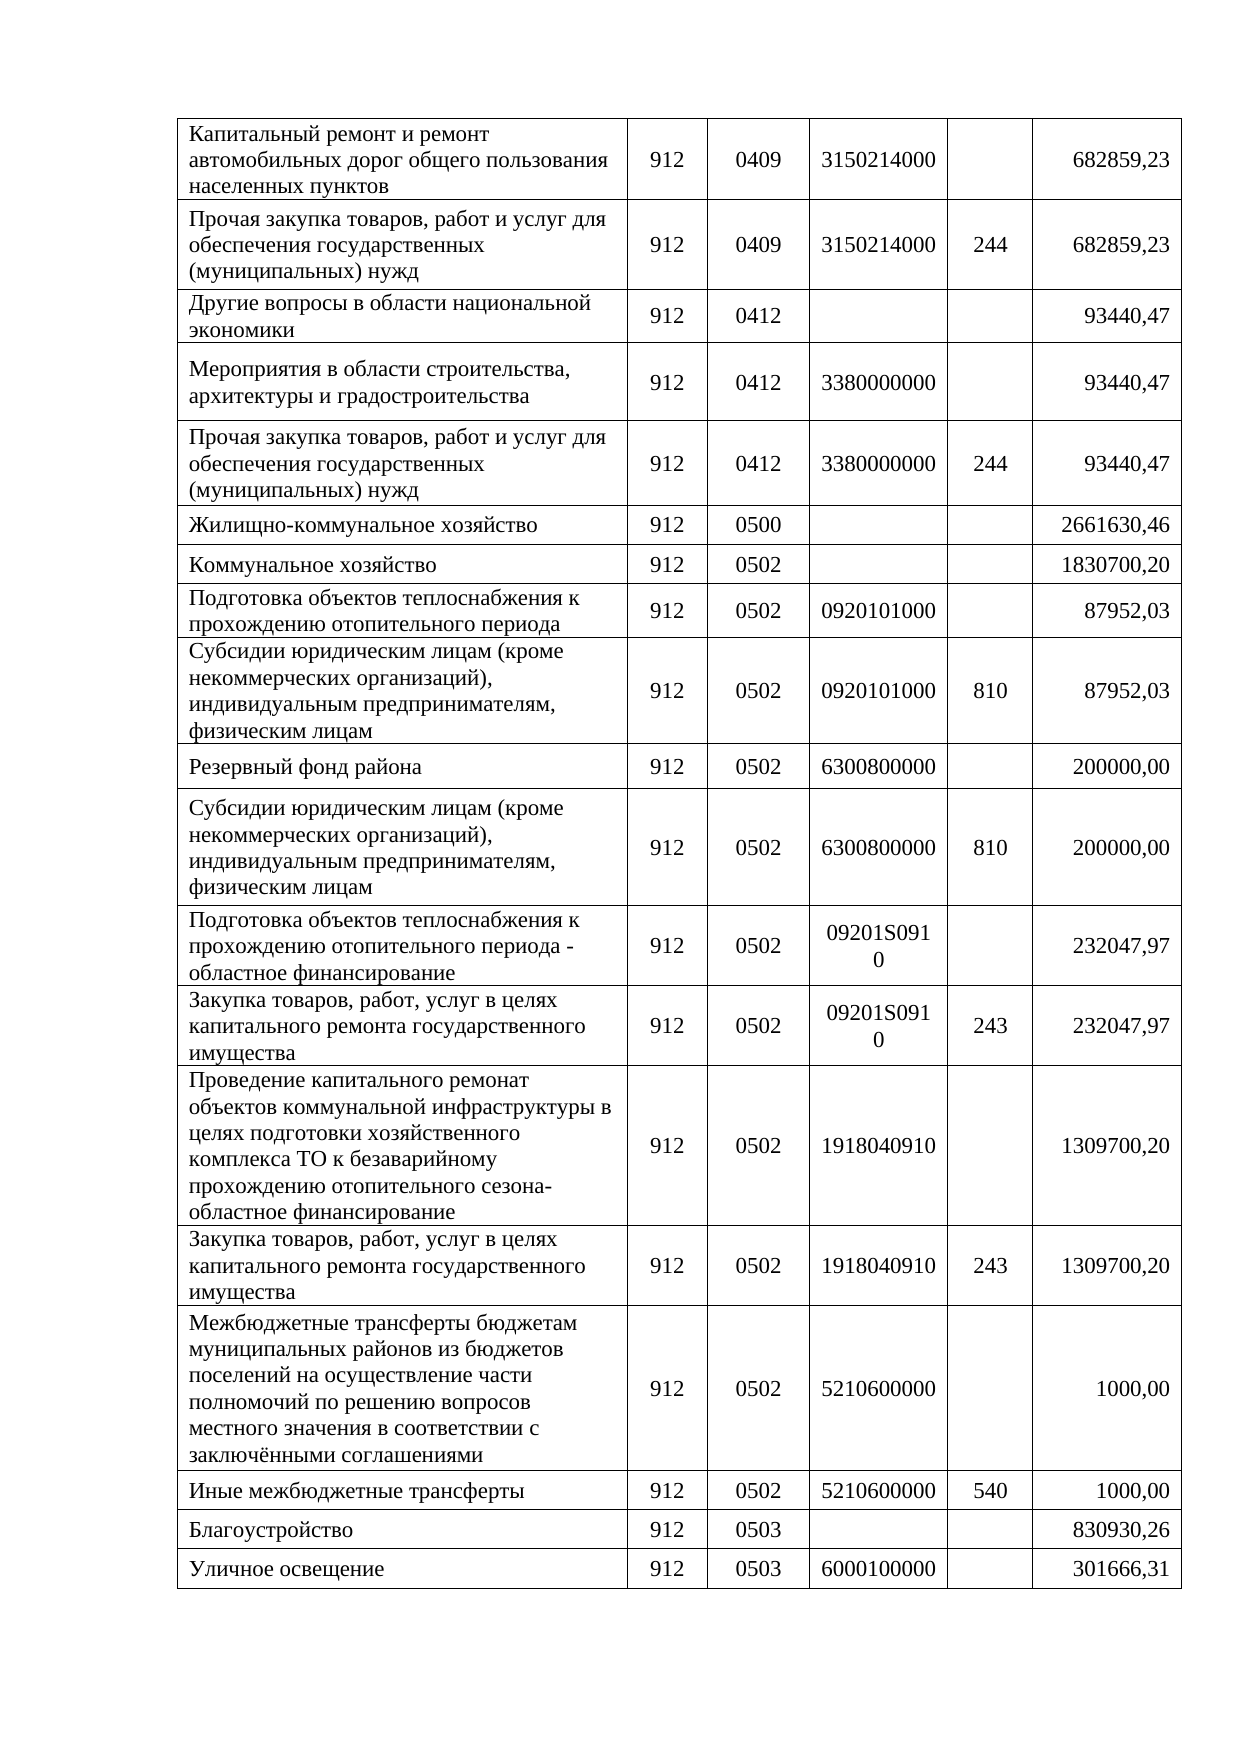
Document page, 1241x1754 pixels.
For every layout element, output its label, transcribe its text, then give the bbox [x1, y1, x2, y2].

table_cell 0920101000 [810, 584, 947, 637]
table_cell [810, 1510, 947, 1548]
table_cell 912 [628, 1549, 707, 1587]
table_cell 912 [628, 290, 707, 342]
table_cell Закупка товаров, работ, услуг в целях капитального ремонта государственного имущества [178, 1226, 627, 1304]
table_cell Благоустройство [178, 1510, 627, 1548]
table_cell [948, 1510, 1032, 1548]
table_cell 912 [628, 584, 707, 637]
table_cell 912 [628, 986, 707, 1065]
table_cell Жилищно-коммунальное хозяйство [178, 506, 627, 544]
table_cell Межбюджетные трансферты бюджетам муниципальных районов из бюджетов поселений на осуществление части полномочий по решению вопросов местного значения в соответствии с заключёнными соглашениями [178, 1306, 627, 1470]
table_cell [810, 290, 947, 342]
table_cell 0502 [708, 906, 809, 985]
table_cell 0502 [708, 545, 809, 583]
table_cell Мероприятия в области строительства, архитектуры и градостроительства [178, 343, 627, 420]
table_cell 912 [628, 1066, 707, 1224]
table_cell 1000,00 [1033, 1471, 1181, 1509]
table_cell Прочая закупка товаров, работ и услуг для обеспечения государственных (муниципальных) нужд [178, 421, 627, 505]
table_cell 200000,00 [1033, 744, 1181, 788]
table_cell [948, 343, 1032, 420]
table_cell 93440,47 [1033, 343, 1181, 420]
table_cell 912 [628, 1471, 707, 1509]
table_cell 3150214000 [810, 119, 947, 199]
table_cell 0920101000 [810, 638, 947, 743]
table_cell 5210600000 [810, 1306, 947, 1470]
table_cell 830930,26 [1033, 1510, 1181, 1548]
table_cell 810 [948, 638, 1032, 743]
table_cell Подготовка объектов теплоснабжения к прохождению отопительного периода - областное финансирование [178, 906, 627, 985]
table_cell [178, 200, 627, 288]
table_cell 912 [628, 119, 707, 199]
table_cell 0500 [708, 506, 809, 544]
table_cell 912 [628, 506, 707, 544]
table_cell 0502 [708, 789, 809, 905]
table_cell 912 [628, 545, 707, 583]
table_cell 1309700,20 [1033, 1226, 1181, 1304]
table_cell 87952,03 [1033, 638, 1181, 743]
table_cell Подготовка объектов теплоснабжения к прохождению отопительного периода [178, 584, 627, 637]
table_cell 912 [628, 906, 707, 985]
table_cell 2661630,46 [1033, 506, 1181, 544]
table_cell 200000,00 [1033, 789, 1181, 905]
table_cell 3380000000 [810, 421, 947, 505]
table_cell [948, 545, 1032, 583]
table_cell [948, 119, 1032, 199]
table_cell 0502 [708, 1471, 809, 1509]
table_cell 244 [948, 421, 1032, 505]
table_cell 912 [628, 1226, 707, 1304]
table_cell 1000,00 [1033, 1306, 1181, 1470]
table_cell Проведение капитального ремонат объектов коммунальной инфраструктуры в целях подготовки хозяйственного комплекса ТО к безаварийному прохождению отопительного сезона-областное финансирование [178, 1066, 627, 1224]
table_cell [948, 1066, 1032, 1224]
table_cell 682859,23 [1033, 200, 1181, 288]
table_cell 912 [628, 789, 707, 905]
table_cell 301666,31 [1033, 1549, 1181, 1587]
table_cell 5210600000 [810, 1471, 947, 1509]
table_cell [948, 584, 1032, 637]
table_cell 912 [628, 638, 707, 743]
table_cell 09201S0910 [810, 906, 947, 985]
table_cell 0412 [708, 290, 809, 342]
table_cell 0502 [708, 744, 809, 788]
table_cell 6300800000 [810, 789, 947, 905]
table_cell 0502 [708, 1066, 809, 1224]
table_cell 232047,97 [1033, 986, 1181, 1065]
table_cell Субсидии юридическим лицам (кроме некоммерческих организаций), индивидуальным предпринимателям, физическим лицам [178, 789, 627, 905]
table_cell 1918040910 [810, 1066, 947, 1224]
table_cell Капитальный ремонт и ремонт автомобильных дорог общего пользования населенных пунктов [178, 119, 627, 199]
table_cell 1918040910 [810, 1226, 947, 1304]
table_cell 540 [948, 1471, 1032, 1509]
table_cell 0412 [708, 343, 809, 420]
table_cell 87952,03 [1033, 584, 1181, 637]
table_cell [948, 1306, 1032, 1470]
table_cell 0409 [708, 200, 809, 288]
table_cell 244 [948, 200, 1032, 288]
table_cell 3380000000 [810, 343, 947, 420]
table_cell 0409 [708, 119, 809, 199]
table_cell Другие вопросы в области национальной экономики [178, 290, 627, 342]
table_cell 243 [948, 986, 1032, 1065]
table_cell [948, 1549, 1032, 1587]
table_cell Резервный фонд района [178, 744, 627, 788]
table_cell [948, 506, 1032, 544]
table_cell [948, 906, 1032, 985]
table_cell 912 [628, 1510, 707, 1548]
table_cell 912 [628, 421, 707, 505]
table_cell [810, 545, 947, 583]
table_cell 0502 [708, 986, 809, 1065]
table_cell Закупка товаров, работ, услуг в целях капитального ремонта государственного имущества [178, 986, 627, 1065]
table_cell 912 [628, 744, 707, 788]
table_cell 682859,23 [1033, 119, 1181, 199]
table_cell 0502 [708, 638, 809, 743]
table_cell 09201S0910 [810, 986, 947, 1065]
table_cell 1830700,20 [1033, 545, 1181, 583]
table_cell 0503 [708, 1549, 809, 1587]
table_cell 93440,47 [1033, 421, 1181, 505]
table_cell 0502 [708, 1306, 809, 1470]
table_cell 6000100000 [810, 1549, 947, 1587]
table_cell Субсидии юридическим лицам (кроме некоммерческих организаций), индивидуальным предпринимателям, физическим лицам [178, 638, 627, 743]
table_cell 0502 [708, 1226, 809, 1304]
table_cell 810 [948, 789, 1032, 905]
table_cell 232047,97 [1033, 906, 1181, 985]
table_cell Иные межбюджетные трансферты [178, 1471, 627, 1509]
table_cell 243 [948, 1226, 1032, 1304]
table_cell 6300800000 [810, 744, 947, 788]
table_cell 912 [628, 343, 707, 420]
table_cell 0503 [708, 1510, 809, 1548]
table_cell 0502 [708, 584, 809, 637]
table_cell [948, 290, 1032, 342]
table_cell 0412 [708, 421, 809, 505]
table_cell 912 [628, 1306, 707, 1470]
table_cell 3150214000 [810, 200, 947, 288]
table_cell [810, 506, 947, 544]
table_cell 93440,47 [1033, 290, 1181, 342]
table_cell [948, 744, 1032, 788]
table_cell 912 [628, 200, 707, 288]
table_cell Уличное освещение [178, 1549, 627, 1587]
table_cell Коммунальное хозяйство [178, 545, 627, 583]
table_cell 1309700,20 [1033, 1066, 1181, 1224]
